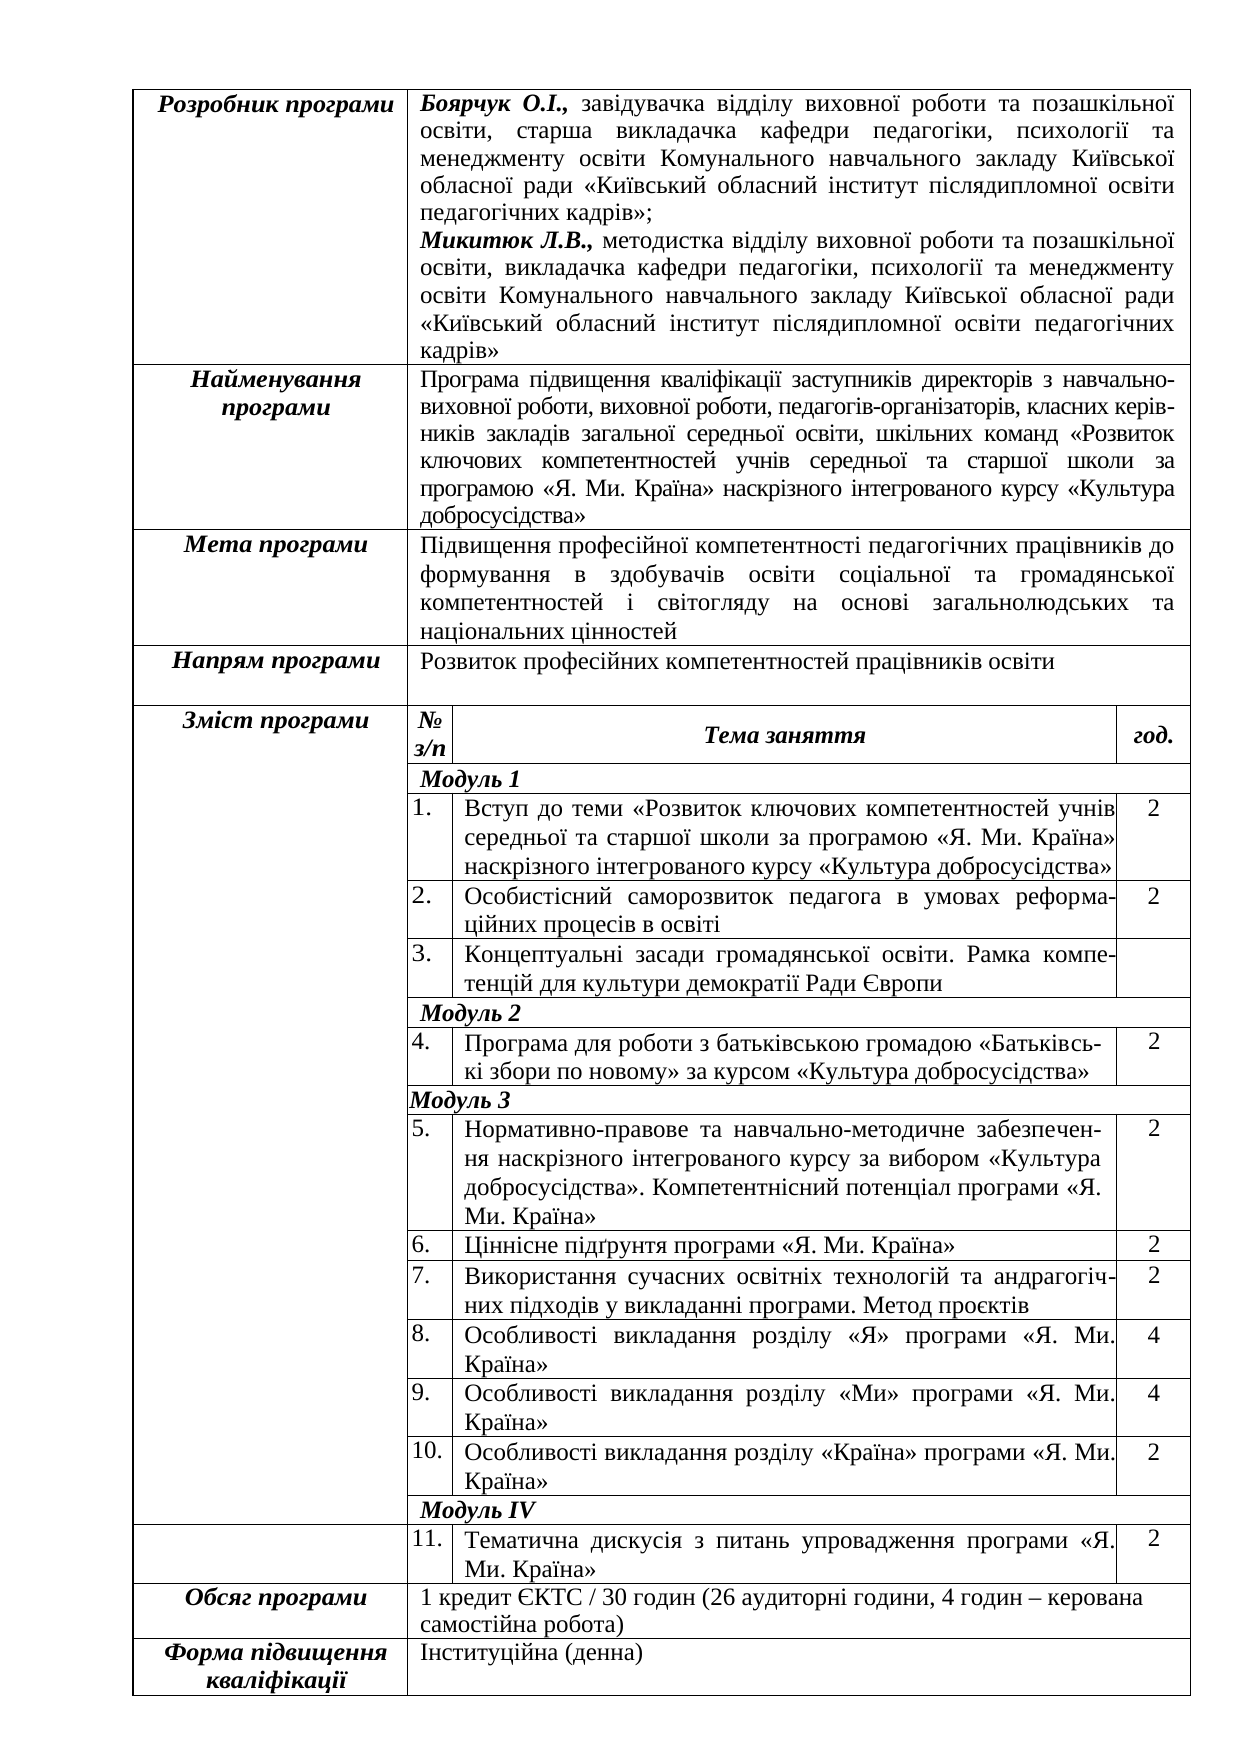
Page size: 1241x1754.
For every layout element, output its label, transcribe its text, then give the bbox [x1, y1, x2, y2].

table_cell 4 [1117, 1379, 1190, 1436]
table_cell Програма для роботи з батьківською громадою «Батьківські збори по новому» за курсом «Культура добросусідства» [453, 1028, 1116, 1085]
table_cell Розвиток професійних компетентностей працівників освіти [408, 646, 1190, 705]
table_cell Особливості викладання розділу «Країна» програми «Я. Ми. Країна» [453, 1437, 1116, 1494]
table_cell Модуль 3 [408, 1086, 1190, 1113]
table_cell [408, 1525, 452, 1583]
table_cell год. [1117, 706, 1190, 763]
table_cell [408, 1437, 452, 1494]
table_cell Мета програми [134, 530, 407, 645]
table_cell Тематична дискусія з питань упровадження програми «Я. Ми. Країна» [453, 1525, 1116, 1583]
table_cell 2 [1117, 1028, 1190, 1085]
table_cell Модуль ІV [408, 1496, 1190, 1524]
table_header Боярчук О.І., завідувачка відділу виховної роботи та позашкільної освіти, старша викладачка кафедри педагогіки, психології та менеджменту освіти Комунального навчального закладу Київської обласної ради «Київський обласний інститут післядипломної освіти педагогічних кадрів»; Микитюк Л.В., методистка відділу виховної роботи та позашкільної освіти, викладачка кафедри педагогіки, психології та менеджменту освіти Комунального навчального закладу Київської обласної ради «Київський обласний інститут післядипломної освіти педагогічних кадрів» [408, 90, 1190, 364]
table_cell № з/п [408, 706, 452, 763]
table_cell 2 [1117, 881, 1190, 938]
table_cell Особливості викладання розділу «Ми» програми «Я. Ми. Країна» [453, 1379, 1116, 1436]
table_cell [134, 1525, 407, 1583]
table_cell 2 [1117, 1437, 1190, 1494]
table_header Розробник програми [134, 90, 407, 364]
table_cell 2 [1117, 1525, 1190, 1583]
table_cell Модуль 1 [408, 764, 1190, 792]
table_cell Особистісний саморозвиток педагога в умовах реформаційних процесів в освіті [453, 881, 1116, 938]
table_cell [408, 1115, 452, 1229]
table_cell Концептуальні засади громадянської освіти. Рамка компетенцій для культури демократії Ради Європи [453, 939, 1116, 997]
table_cell 1 кредит ЄКТС / 30 годин (26 аудиторні години, 4 годин – керована самостійна робота) [408, 1584, 1190, 1638]
table_cell [408, 1379, 452, 1436]
table_cell [408, 881, 452, 938]
table_cell Програма підвищення кваліфікації заступників директорів з навчально-виховної роботи, виховної роботи, педагогів-організаторів, класних керівників закладів загальної середньої освіти, шкільних команд «Розвиток ключових компетентностей учнів середньої та старшої школи за програмою «Я. Ми. Країна» наскрізного інтегрованого курсу «Культура добросусідства» [408, 365, 1190, 529]
table_cell [408, 1028, 452, 1085]
table_cell [408, 794, 452, 880]
table_cell 4 [1117, 1320, 1190, 1377]
table_cell Особливості викладання розділу «Я» програми «Я. Ми. Країна» [453, 1320, 1116, 1377]
table_cell Нормативно-правове та навчально-методичне забезпечення наскрізного інтегрованого курсу за вибором «Культура добросусідства». Компетентнісний потенціал програми «Я. Ми. Країна» [453, 1115, 1116, 1229]
table_cell Напрям програми [134, 646, 407, 705]
table_cell 2 [1117, 1261, 1190, 1319]
table_cell Використання сучасних освітніх технологій та андрагогічних підходів у викладанні програми. Метод проєктів [453, 1261, 1116, 1319]
table_cell Підвищення професійної компетентності педагогічних працівників до формування в здобувачів освіти соціальної та громадянської компетентностей і світогляду на основі загальнолюдських та національних цінностей [408, 530, 1190, 645]
table_cell [408, 939, 452, 997]
table_cell 2 [1117, 794, 1190, 880]
table_cell 2 [1117, 1231, 1190, 1260]
table_cell [408, 1320, 452, 1377]
table_cell [408, 1261, 452, 1319]
table_cell [1117, 939, 1190, 997]
table_cell Вступ до теми «Розвиток ключових компетентностей учнів середньої та старшої школи за програмою «Я. Ми. Країна» наскрізного інтегрованого курсу «Культура добросусідства» [453, 794, 1116, 880]
table_cell Модуль 2 [408, 998, 1190, 1027]
table_cell Форма підвищення кваліфікації [134, 1639, 407, 1695]
table_cell Найменування програми [134, 365, 407, 529]
table_cell Тема заняття [453, 706, 1116, 763]
table_cell Інституційна (денна) [408, 1639, 1190, 1695]
table_cell Обсяг програми [134, 1584, 407, 1638]
table_cell Зміст програми [134, 706, 407, 1524]
table_cell Ціннісне підґрунтя програми «Я. Ми. Країна» [453, 1231, 1116, 1260]
table_cell [408, 1231, 452, 1260]
table_cell 2 [1117, 1115, 1190, 1229]
